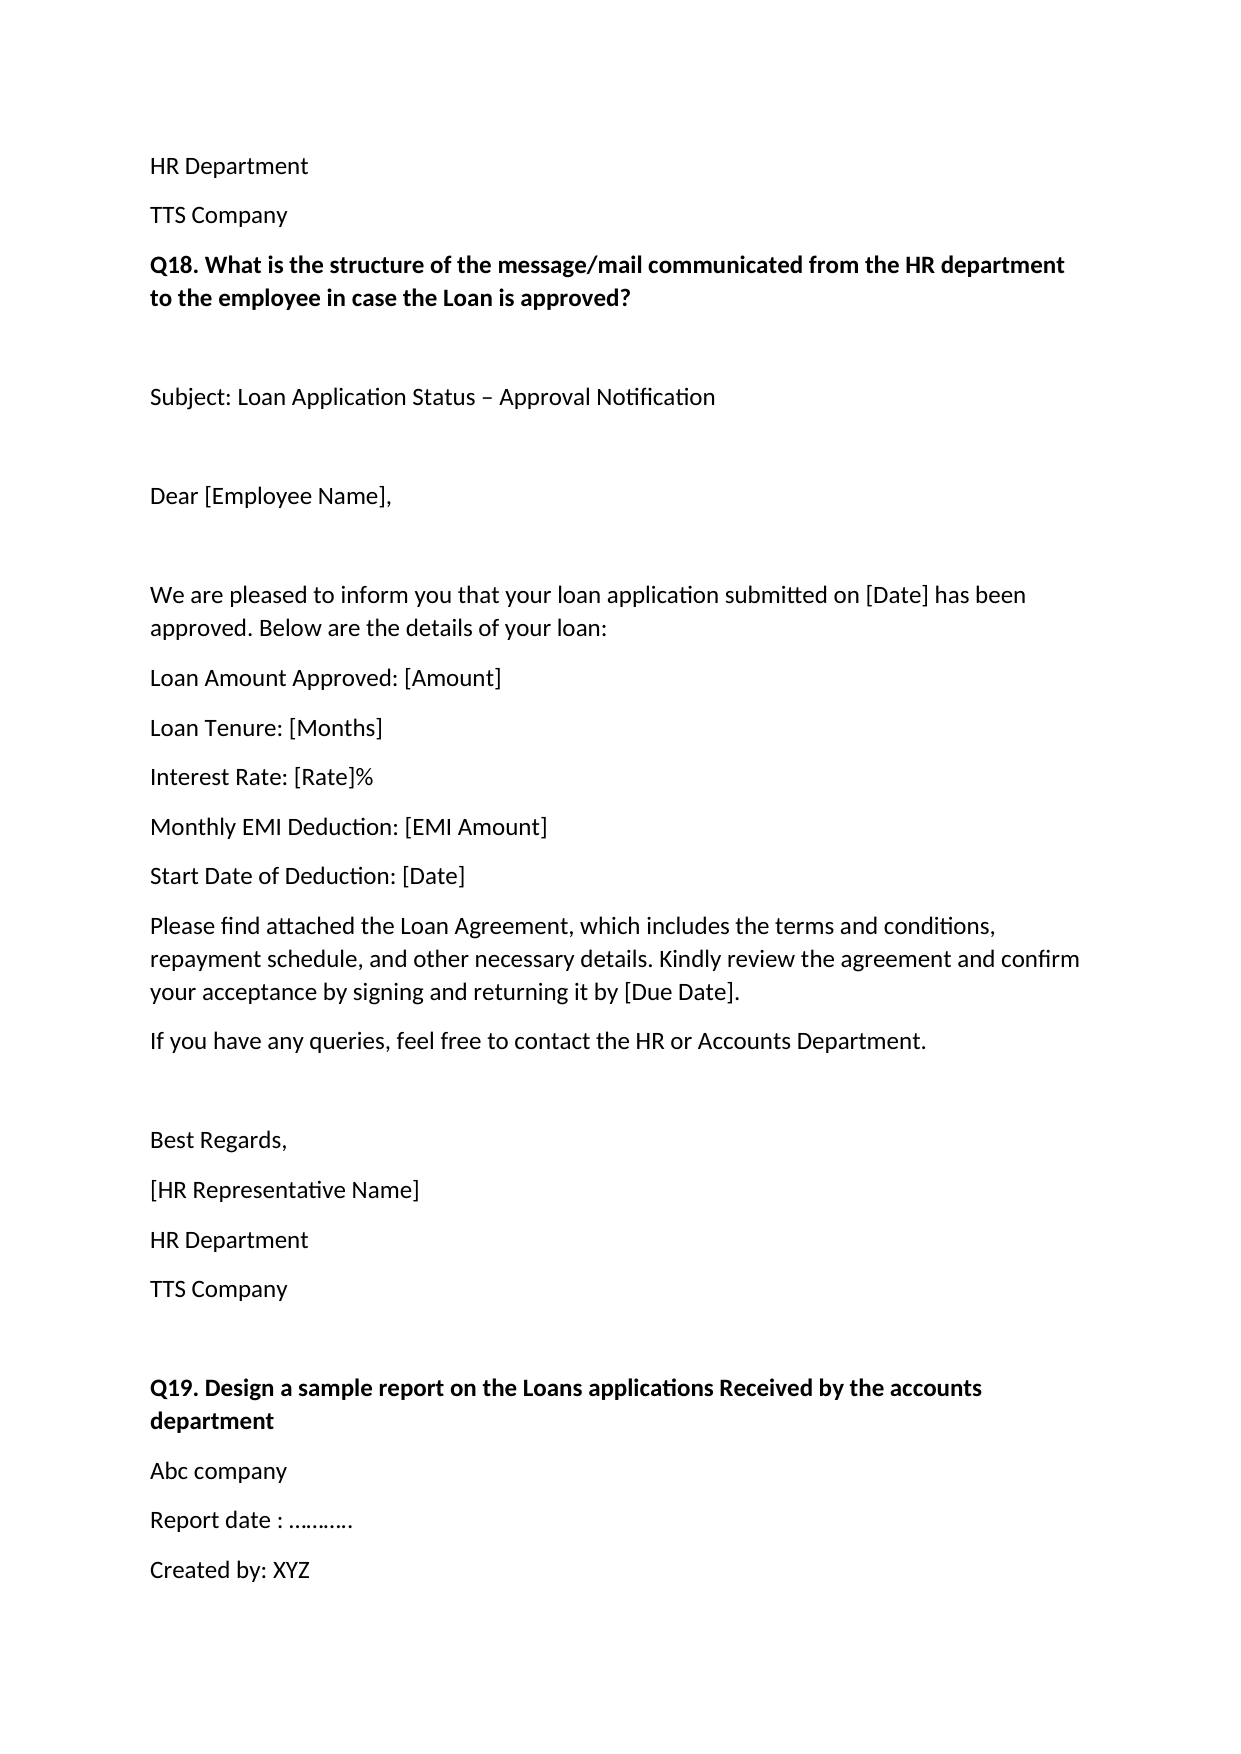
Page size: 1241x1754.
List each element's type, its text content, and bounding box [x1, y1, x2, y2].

text Q18. What is the structure of the message/mail communicated from the HR department to the employee in case the Loan is approved? [150, 249, 1090, 313]
text Monthly EMI Deduction: [EMI Amount] [150, 811, 1090, 841]
text Best Regards, [150, 1124, 1090, 1155]
text Loan Tenure: [Months] [150, 712, 1090, 742]
text Abc company [150, 1455, 1090, 1486]
text Report date : ……….. [150, 1504, 1090, 1535]
text Created by: XYZ [150, 1554, 1090, 1585]
text If you have any queries, feel free to contact the HR or Accounts Department. [150, 1025, 1090, 1056]
text TTS Company [150, 1273, 1090, 1304]
text We are pleased to inform you that your loan application submitted on [Date] has been approved. Below are the details of your loan: [150, 579, 1090, 643]
text Please find attached the Loan Agreement, which includes the terms and conditions, repayment schedule, and other necessary details. Kindly review the agreement and confirm your acceptance by signing and returning it by [Due Date]. [150, 910, 1090, 1006]
text [HR Representative Name] [150, 1174, 1090, 1205]
text Loan Amount Approved: [Amount] [150, 662, 1090, 693]
text Start Date of Deduction: [Date] [150, 860, 1090, 891]
text Dear [Employee Name], [150, 480, 1090, 511]
text HR Department [150, 1224, 1090, 1254]
text Q19. Design a sample report on the Loans applications Received by the accounts department [150, 1372, 1090, 1436]
text HR Department [150, 150, 1090, 181]
text TTS Company [150, 199, 1090, 230]
text Subject: Loan Application Status – Approval Notification [150, 381, 1090, 412]
text Interest Rate: [Rate]% [150, 761, 1090, 792]
